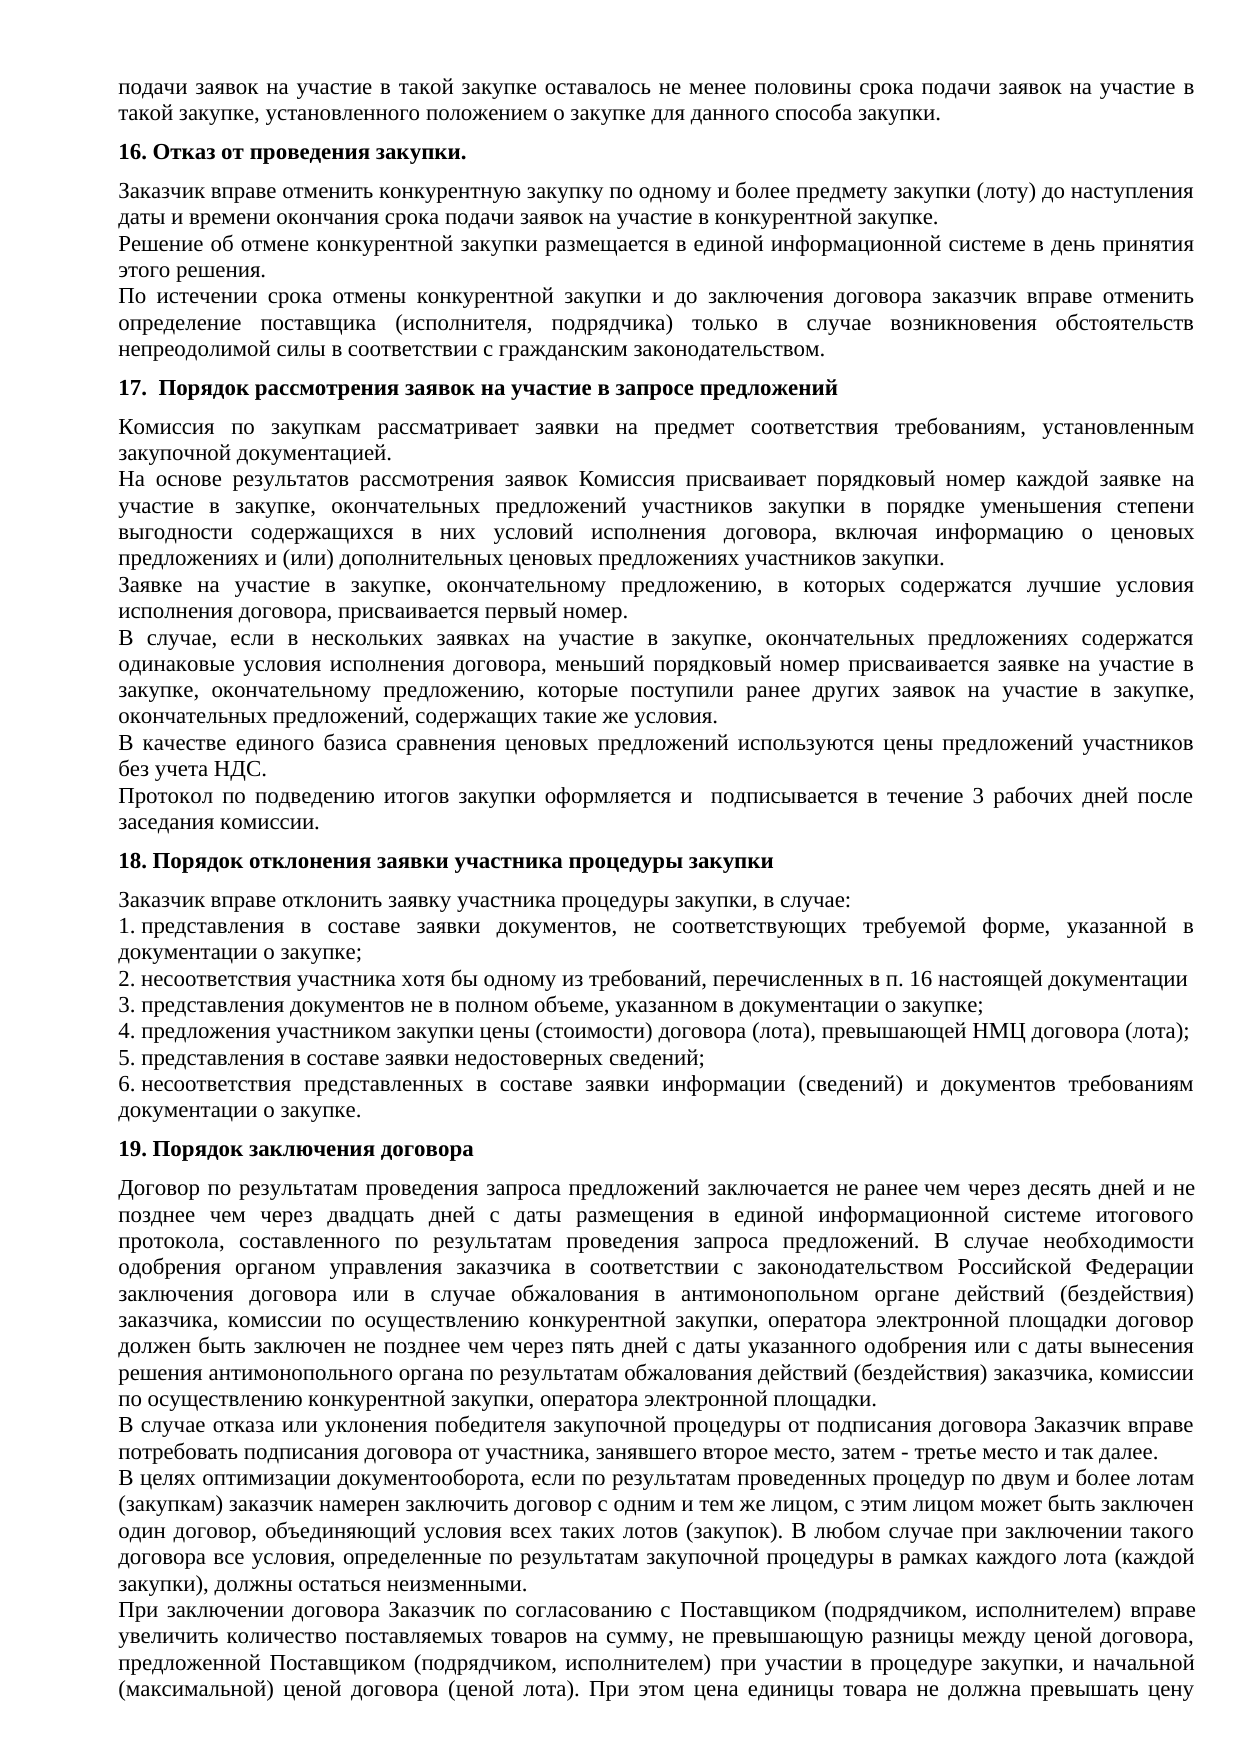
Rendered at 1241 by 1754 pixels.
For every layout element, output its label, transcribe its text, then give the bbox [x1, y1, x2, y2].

text 2. несоответствия участника хотя бы одному из требований, перечисленных в п. 16 настоящей документации [118, 965, 1196, 991]
text Заказчик вправе отменить конкурентную закупку по одному и более предмету закупки (лоту) до наступления даты и времени окончания срока подачи заявок на участие в конкурентной закупке. [118, 177, 1196, 229]
text Протокол по подведению итогов закупки оформляется и подписывается в течение 3 рабочих дней после заседания комиссии. [118, 782, 1196, 834]
text На основе результатов рассмотрения заявок Комиссия присваивает порядковый номер каждой заявке на участие в закупке, окончательных предложений участников закупки в порядке уменьшения степени выгодности содержащихся в них условий исполнения договора, включая информацию о ценовых предложениях и (или) дополнительных ценовых предложениях участников закупки. [118, 465, 1196, 571]
text В качестве единого базиса сравнения ценовых предложений используются цены предложений участников без учета НДС. [118, 729, 1196, 782]
text 17. Порядок рассмотрения заявок на участие в запросе предложений [118, 374, 1196, 400]
text 4. предложения участником закупки цены (стоимости) договора (лота), превышающей НМЦ договора (лота); [118, 1017, 1196, 1044]
text В случае, если в нескольких заявках на участие в закупке, окончательных предложениях содержатся одинаковые условия исполнения договора, меньший порядковый номер присваивается заявке на участие в закупке, окончательному предложению, которые поступили ранее других заявок на участие в закупке, окончательных предложений, содержащих такие же условия. [118, 623, 1196, 729]
text 6. несоответствия представленных в составе заявки информации (сведений) и документов требованиям документации о закупке. [118, 1070, 1196, 1123]
text 3. представления документов не в полном объеме, указанном в документации о закупке; [118, 991, 1196, 1017]
text По истечении срока отмены конкурентной закупки и до заключения договора заказчик вправе отменить определение поставщика (исполнителя, подрядчика) только в случае возникновения обстоятельств непреодолимой силы в соответствии с гражданским законодательством. [118, 282, 1196, 361]
text Комиссия по закупкам рассматривает заявки на предмет соответствия требованиям, установленным закупочной документацией. [118, 413, 1196, 465]
text 1. представления в составе заявки документов, не соответствующих требуемой форме, указанной в документации о закупке; [118, 912, 1196, 965]
text 19. Порядок заключения договора [118, 1135, 1196, 1162]
text Договор по результатам проведения запроса предложений заключается не ранее чем через десять дней и не позднее чем через двадцать дней с даты размещения в единой информационной системе итогового протокола, составленного по результатам проведения запроса предложений. В случае необходимости одобрения органом управления заказчика в соответствии с законодательством Российской Федерации заключения договора или в случае обжалования в антимонопольном органе действий (бездействия) заказчика, комиссии по осуществлению конкурентной закупки, оператора электронной площадки договор должен быть заключен не позднее чем через пять дней с даты указанного одобрения или с даты вынесения решения антимонопольного органа по результатам обжалования действий (бездействия) заказчика, комиссии по осуществлению конкурентной закупки, оператора электронной площадки. [118, 1174, 1196, 1411]
text Решение об отмене конкурентной закупки размещается в единой информационной системе в день принятия этого решения. [118, 229, 1196, 282]
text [118, 73, 1196, 126]
text Заявке на участие в закупке, окончательному предложению, в которых содержатся лучшие условия исполнения договора, присваивается первый номер. [118, 571, 1196, 623]
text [118, 1596, 1196, 1701]
text 18. Порядок отклонения заявки участника процедуры закупки [118, 847, 1196, 873]
text Заказчик вправе отклонить заявку участника процедуры закупки, в случае: [118, 886, 1196, 912]
text 16. Отказ от проведения закупки. [118, 138, 1196, 164]
text 5. представления в составе заявки недостоверных сведений; [118, 1044, 1196, 1070]
text В случае отказа или уклонения победителя закупочной процедуры от подписания договора Заказчик вправе потребовать подписания договора от участника, занявшего второе место, затем - третье место и так далее. [118, 1411, 1196, 1464]
text В целях оптимизации документооборота, если по результатам проведенных процедур по двум и более лотам (закупкам) заказчик намерен заключить договор с одним и тем же лицом, с этим лицом может быть заключен один договор, объединяющий условия всех таких лотов (закупок). В любом случае при заключении такого договора все условия, определенные по результатам закупочной процедуры в рамках каждого лота (каждой закупки), должны остаться неизменными. [118, 1464, 1196, 1596]
